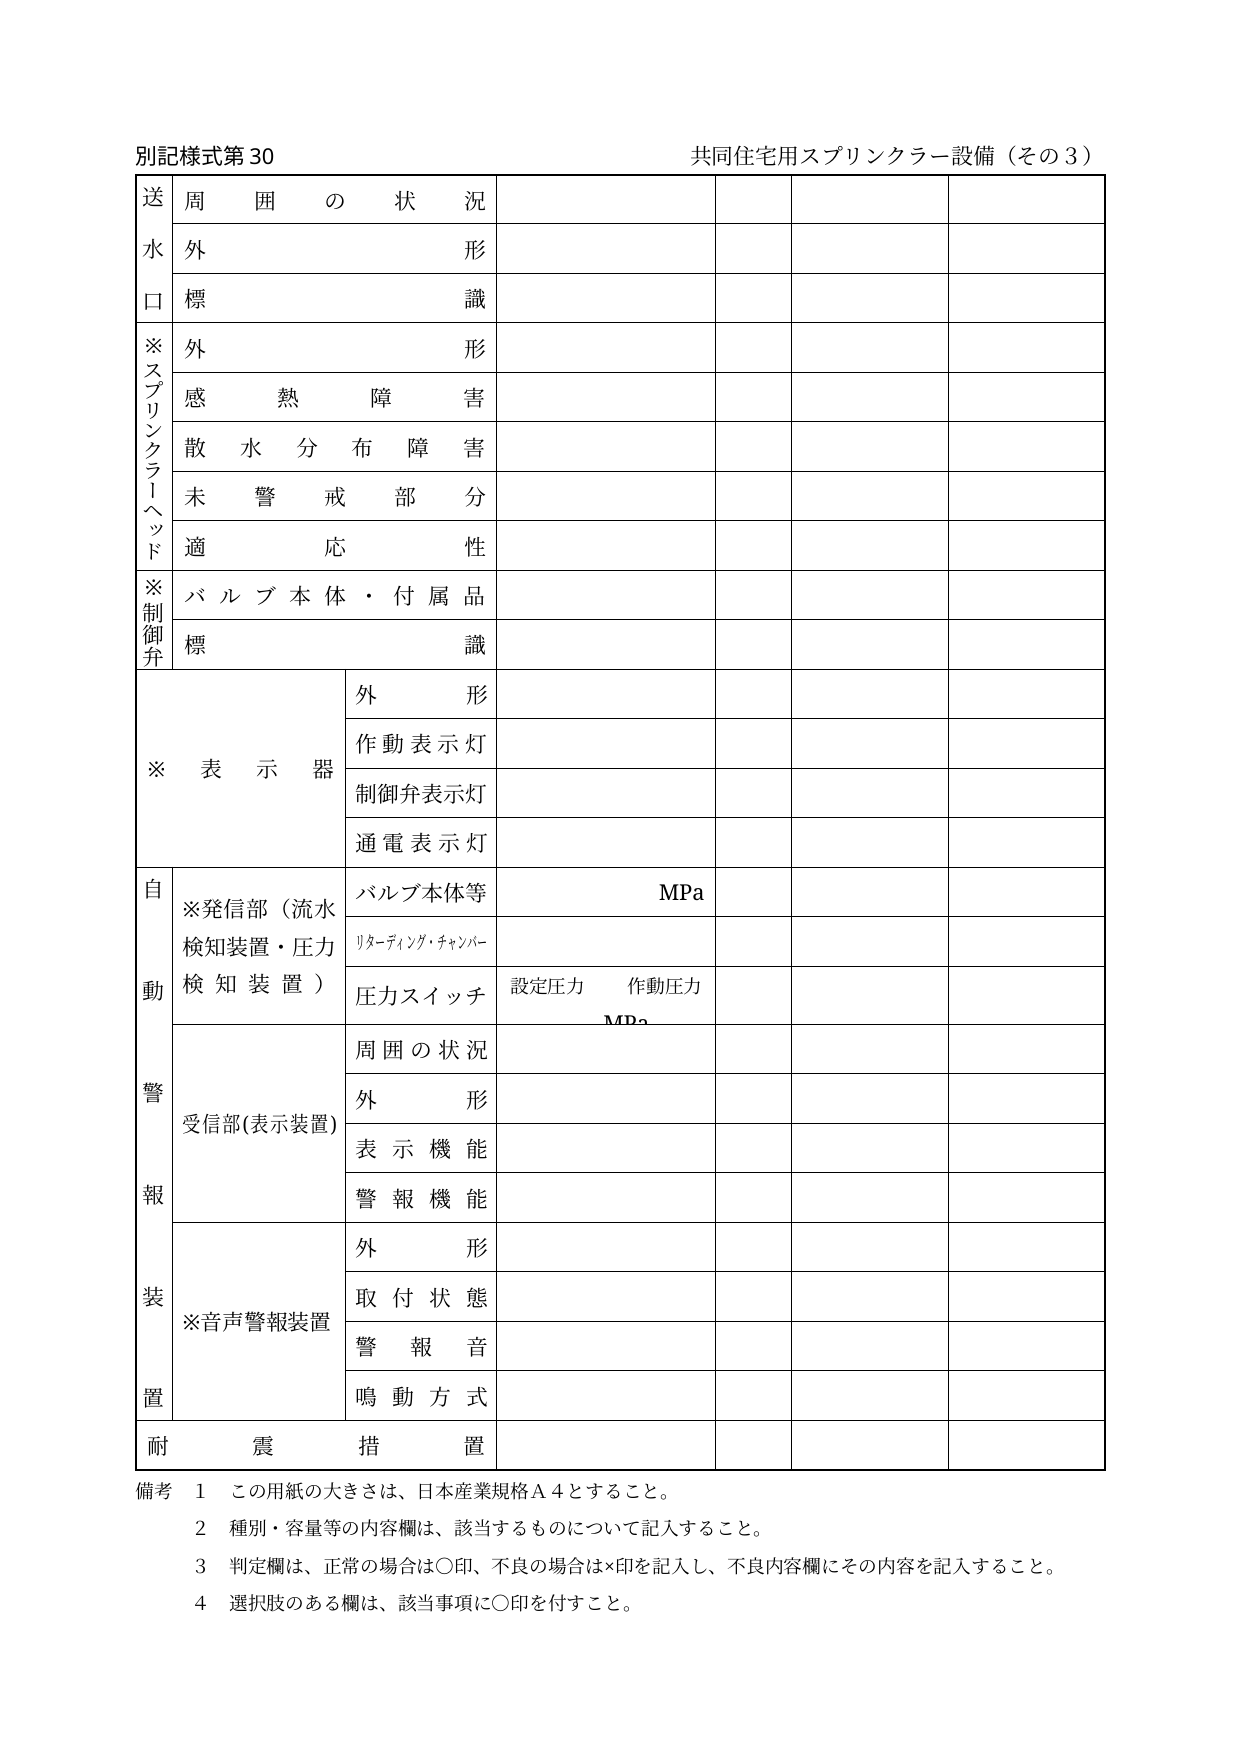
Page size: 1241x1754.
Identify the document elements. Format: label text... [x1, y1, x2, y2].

table_cell [716, 323, 791, 372]
table_cell [949, 620, 1104, 669]
table_header 送水口 [137, 176, 172, 322]
table_cell [792, 1124, 948, 1172]
table_cell [792, 1272, 948, 1321]
table_cell [949, 521, 1104, 570]
table_cell [949, 868, 1104, 916]
table_cell MPa [497, 868, 715, 916]
table_cell 通電表示灯 [346, 818, 496, 867]
table_cell [949, 719, 1104, 768]
table_cell [497, 917, 715, 966]
table_cell [949, 818, 1104, 867]
table_cell [497, 422, 715, 471]
table_cell [792, 1371, 948, 1420]
table_cell [792, 868, 948, 916]
table_cell [716, 1124, 791, 1172]
table_cell [497, 1223, 715, 1271]
table_cell 取付状態 [346, 1272, 496, 1321]
table_cell [716, 917, 791, 966]
table_cell [792, 1322, 948, 1370]
table_cell [497, 1025, 715, 1073]
table_cell [497, 571, 715, 619]
table_cell [497, 323, 715, 372]
table_cell [949, 967, 1104, 1024]
table_cell [949, 670, 1104, 718]
table_cell [792, 620, 948, 669]
table_cell [716, 422, 791, 471]
table_cell [497, 373, 715, 421]
table_cell [949, 571, 1104, 619]
table_cell [949, 1371, 1104, 1420]
table_cell [497, 224, 715, 273]
table_cell [716, 1371, 791, 1420]
table_cell [716, 1272, 791, 1321]
table_cell ※発信部（流水検知装置・圧力検知装置） [173, 868, 345, 1024]
table_cell [497, 769, 715, 817]
table_cell 設定圧力 作動圧力 MPa MPa [497, 967, 715, 1024]
table_cell [792, 670, 948, 718]
table_cell [792, 769, 948, 817]
table_cell [792, 274, 948, 322]
table_cell [949, 224, 1104, 273]
table_cell [792, 1421, 948, 1469]
table_cell [497, 1371, 715, 1420]
table_cell [497, 719, 715, 768]
table_cell 適応性 [173, 521, 496, 570]
table_cell [792, 323, 948, 372]
table_cell 感熱障害 [173, 373, 496, 421]
table_cell [716, 868, 791, 916]
table_cell 散水分布障害 [173, 422, 496, 471]
table_cell [497, 1074, 715, 1123]
table_cell [716, 1074, 791, 1123]
table_cell [716, 571, 791, 619]
table_cell [949, 1074, 1104, 1123]
table_cell [497, 670, 715, 718]
table_cell [792, 521, 948, 570]
table_cell 鳴動方式 [346, 1371, 496, 1420]
table_cell [716, 719, 791, 768]
table_cell [792, 422, 948, 471]
table_cell 表示機能 [346, 1124, 496, 1172]
table_cell 標識 [173, 620, 496, 669]
text ４ 選択肢のある欄は、該当事項に○印を付すこと。 [135, 1584, 1105, 1621]
table_cell [497, 472, 715, 520]
table_cell バルブ本体等 [346, 868, 496, 916]
table_cell [716, 274, 791, 322]
table_cell [792, 818, 948, 867]
table_cell [949, 1322, 1104, 1370]
table_cell 標識 [173, 274, 496, 322]
table_cell 作動表示灯 [346, 719, 496, 768]
table_cell [949, 1223, 1104, 1271]
table_cell [497, 274, 715, 322]
table_header 周囲の状況 [173, 176, 496, 223]
table_cell [716, 769, 791, 817]
table_cell [949, 769, 1104, 817]
table_cell [497, 818, 715, 867]
table_cell ※音声警報装置 [173, 1223, 345, 1420]
table_header [716, 176, 791, 223]
table_cell [716, 1025, 791, 1073]
text 別記様式第30 共同住宅用スプリンクラー設備（その３） [135, 136, 1105, 174]
table_cell [949, 422, 1104, 471]
table_cell 外形 [346, 1223, 496, 1271]
table_cell [949, 1025, 1104, 1073]
text ３ 判定欄は、正常の場合は○印、不良の場合は×印を記入し、不良内容欄にその内容を記入すること。 [135, 1546, 1105, 1584]
table_cell [949, 1124, 1104, 1172]
table_cell 自動警報装置 [137, 868, 172, 1420]
table_header [949, 176, 1104, 223]
table_cell [949, 323, 1104, 372]
table_cell [497, 1421, 715, 1469]
table_cell [949, 373, 1104, 421]
table_cell [716, 620, 791, 669]
table_cell 外形 [173, 224, 496, 273]
table_cell [949, 1173, 1104, 1222]
table_cell [949, 1272, 1104, 1321]
table_cell 圧力スイッチ [346, 967, 496, 1024]
table_cell 外形 [346, 670, 496, 718]
table_cell [949, 1421, 1104, 1469]
text ２ 種別・容量等の内容欄は、該当するものについて記入すること。 [135, 1509, 1105, 1546]
table_cell ※スプリンクラーヘッド [137, 323, 172, 570]
table_cell ※制御弁 [137, 571, 172, 669]
table_cell [497, 1124, 715, 1172]
table_cell [792, 1025, 948, 1073]
table_cell [716, 1223, 791, 1271]
table_cell [949, 274, 1104, 322]
table_cell [792, 967, 948, 1024]
table_cell [497, 1272, 715, 1321]
table_cell [949, 917, 1104, 966]
table_cell 警報音 [346, 1322, 496, 1370]
table_cell 警報機能 [346, 1173, 496, 1222]
table_cell 外形 [346, 1074, 496, 1123]
table_cell [949, 472, 1104, 520]
table_cell [716, 472, 791, 520]
table_cell [716, 967, 791, 1024]
table_cell 外形 [173, 323, 496, 372]
table_cell [792, 1074, 948, 1123]
table_cell [716, 1322, 791, 1370]
table_cell [792, 1223, 948, 1271]
table_cell [716, 224, 791, 273]
table_cell [716, 670, 791, 718]
table_cell 制御弁表示灯 [346, 769, 496, 817]
table_cell 未警戒部分 [173, 472, 496, 520]
table_cell 耐震措置 [137, 1421, 496, 1469]
table_cell [792, 571, 948, 619]
text 備考 １ この用紙の大きさは、日本産業規格Ａ４とすること。 [135, 1471, 1105, 1509]
table_cell 受信部(表示装置) [173, 1025, 345, 1222]
table_cell [716, 521, 791, 570]
table_cell ※表示器 [137, 670, 345, 867]
table_header [497, 176, 715, 223]
table_header [792, 176, 948, 223]
table_cell [716, 1173, 791, 1222]
table_cell [497, 620, 715, 669]
table_cell [792, 1173, 948, 1222]
table_cell [792, 719, 948, 768]
table_cell リターディング・チャンバー [346, 917, 496, 966]
table_cell [792, 373, 948, 421]
table_cell バルブ本体・付属品 [173, 571, 496, 619]
table_cell [716, 1421, 791, 1469]
table_cell 周囲の状況 [346, 1025, 496, 1073]
table_cell [497, 1173, 715, 1222]
table_cell [497, 521, 715, 570]
table_cell [792, 472, 948, 520]
table_cell [792, 224, 948, 273]
table_cell [497, 1322, 715, 1370]
table_cell [716, 373, 791, 421]
table_cell [716, 818, 791, 867]
table_cell [792, 917, 948, 966]
